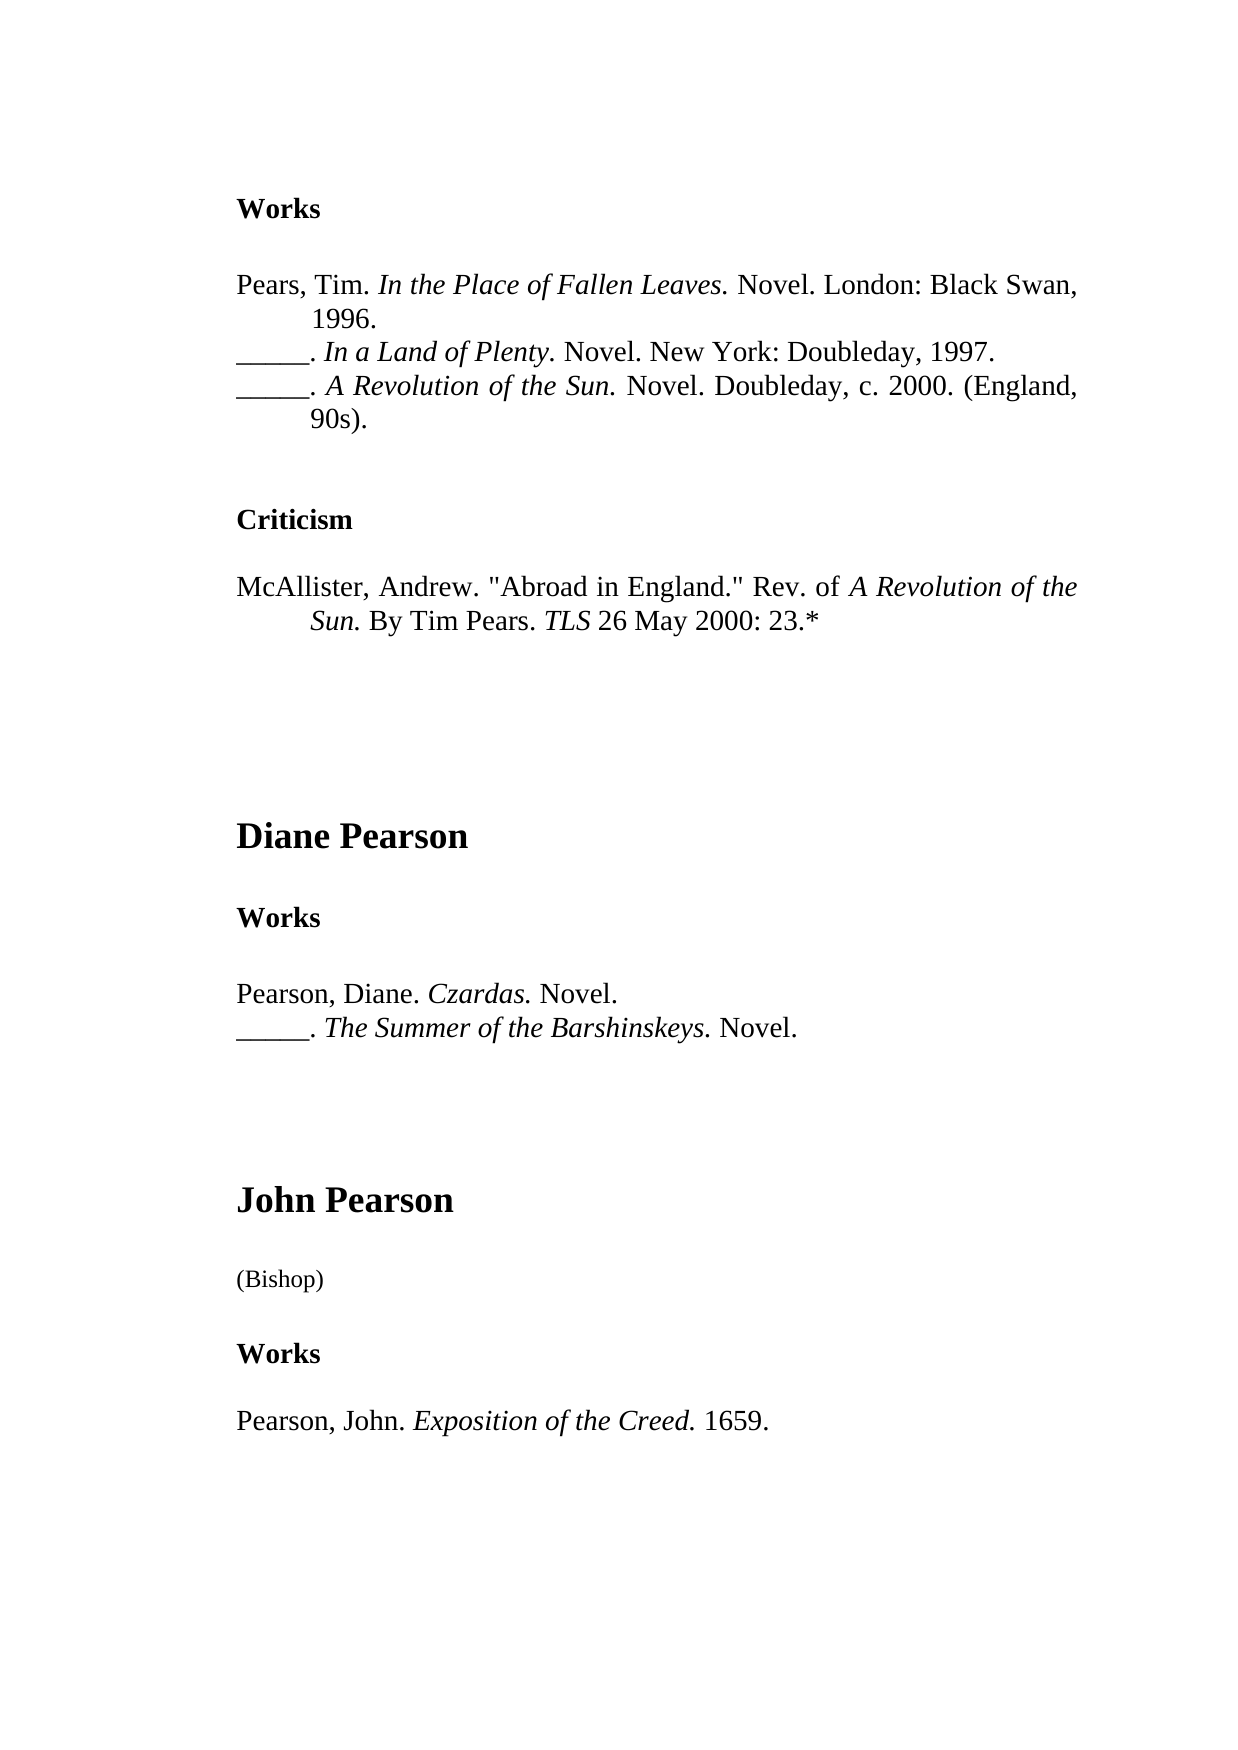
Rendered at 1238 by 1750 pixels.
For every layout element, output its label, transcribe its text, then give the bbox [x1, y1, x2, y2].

text _____. The Summer of the Barshinskeys. Novel. [236, 1010, 1078, 1044]
text Diane Pearson [236, 814, 1078, 857]
text Pearson, Diane. Czardas. Novel. [236, 977, 1078, 1010]
text Pears, Tim. In the Place of Fallen Leaves. Novel. London: Black Swan, 1996. [236, 267, 1078, 334]
text Pearson, John. Exposition of the Creed. 1659. [236, 1403, 1078, 1437]
text (Bishop) [236, 1264, 1078, 1293]
text Works [236, 1336, 1078, 1369]
text Works [236, 191, 1078, 224]
text _____. A Revolution of the Sun. Novel. Doubleday, c. 2000. (England, 90s). [236, 368, 1078, 435]
text _____. In a Land of Plenty. Novel. New York: Doubleday, 1997. [236, 334, 1078, 368]
text John Pearson [236, 1178, 1078, 1221]
text McAllister, Andrew. "Abroad in England." Rev. of A Revolution of the Sun. By Tim Pears. TLS 26 May 2000: 23.* [236, 569, 1078, 636]
text Works [236, 900, 1078, 933]
text Criticism [236, 502, 1078, 536]
